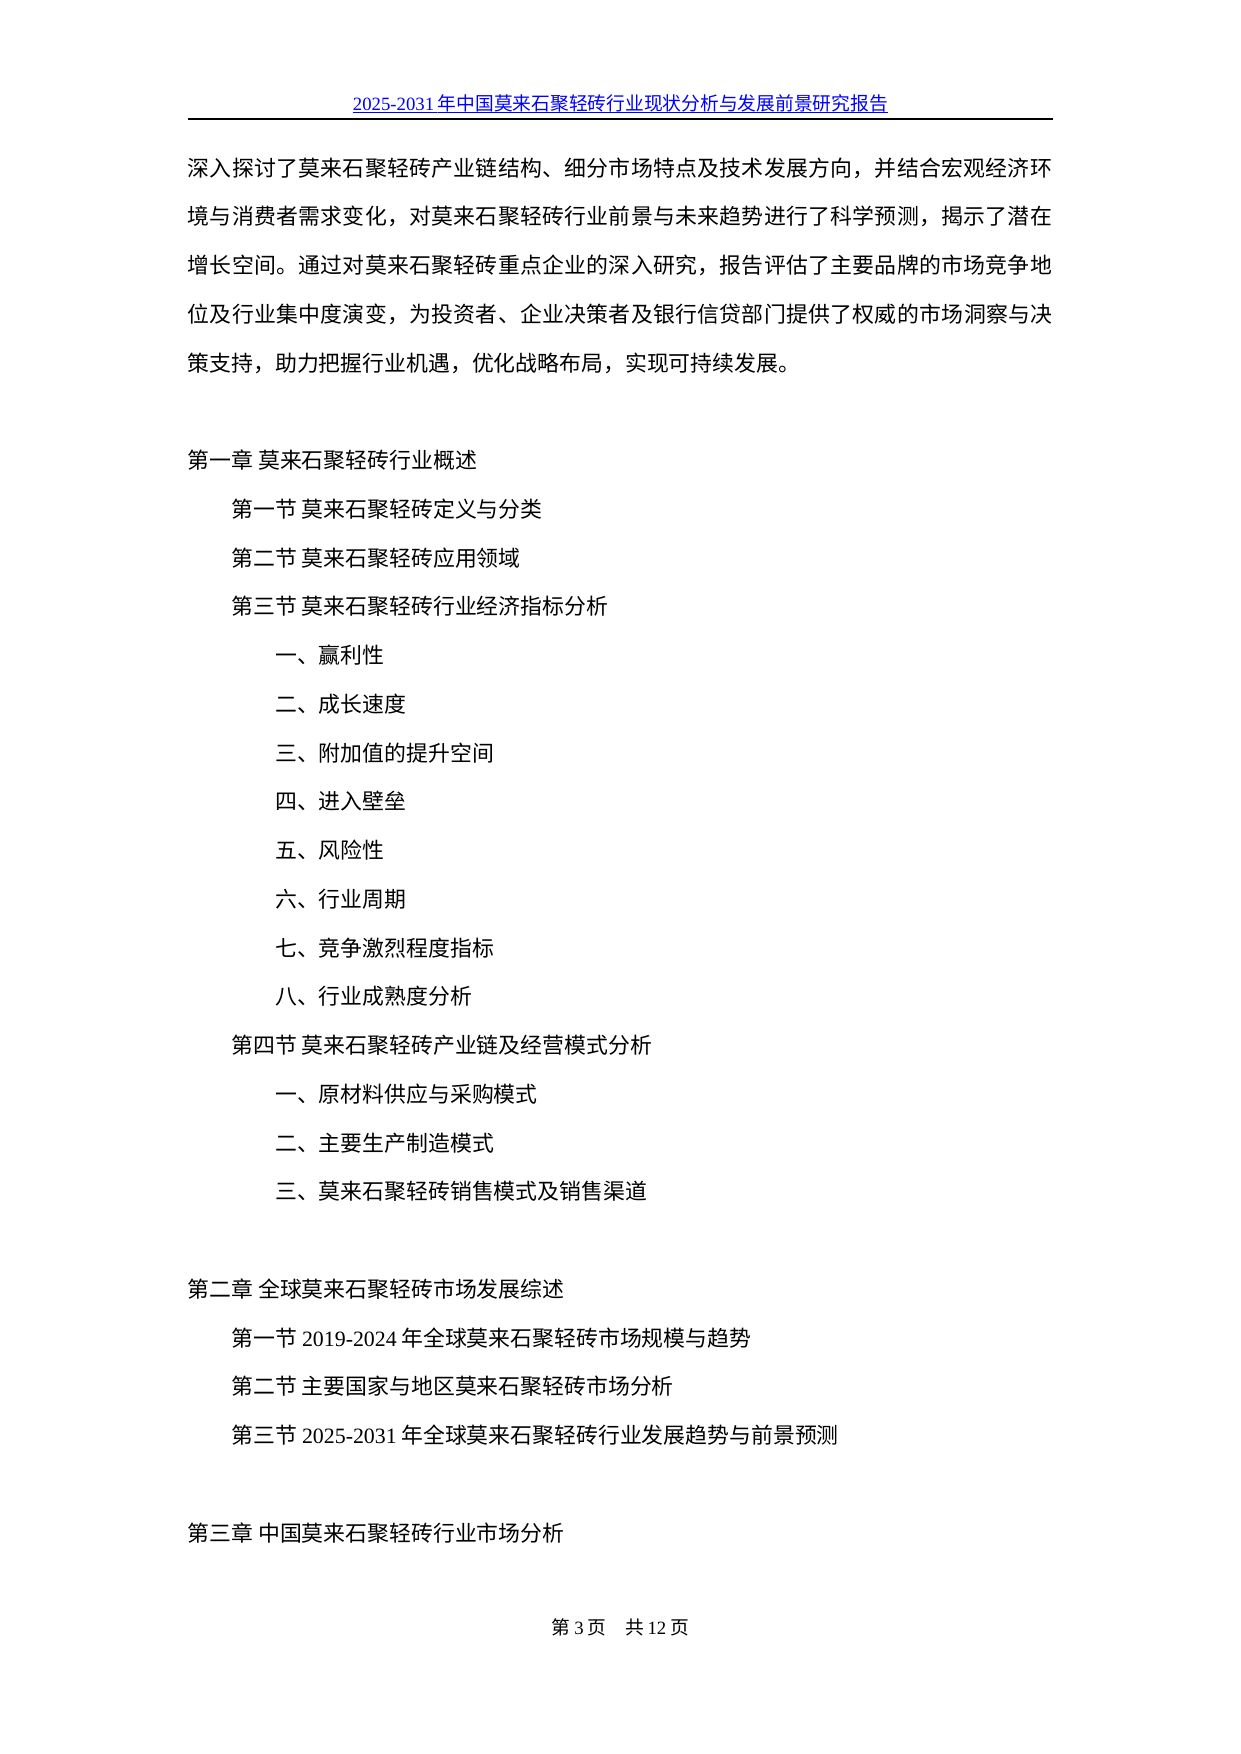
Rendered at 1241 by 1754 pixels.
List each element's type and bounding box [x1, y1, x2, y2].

text [187, 150, 1053, 1548]
